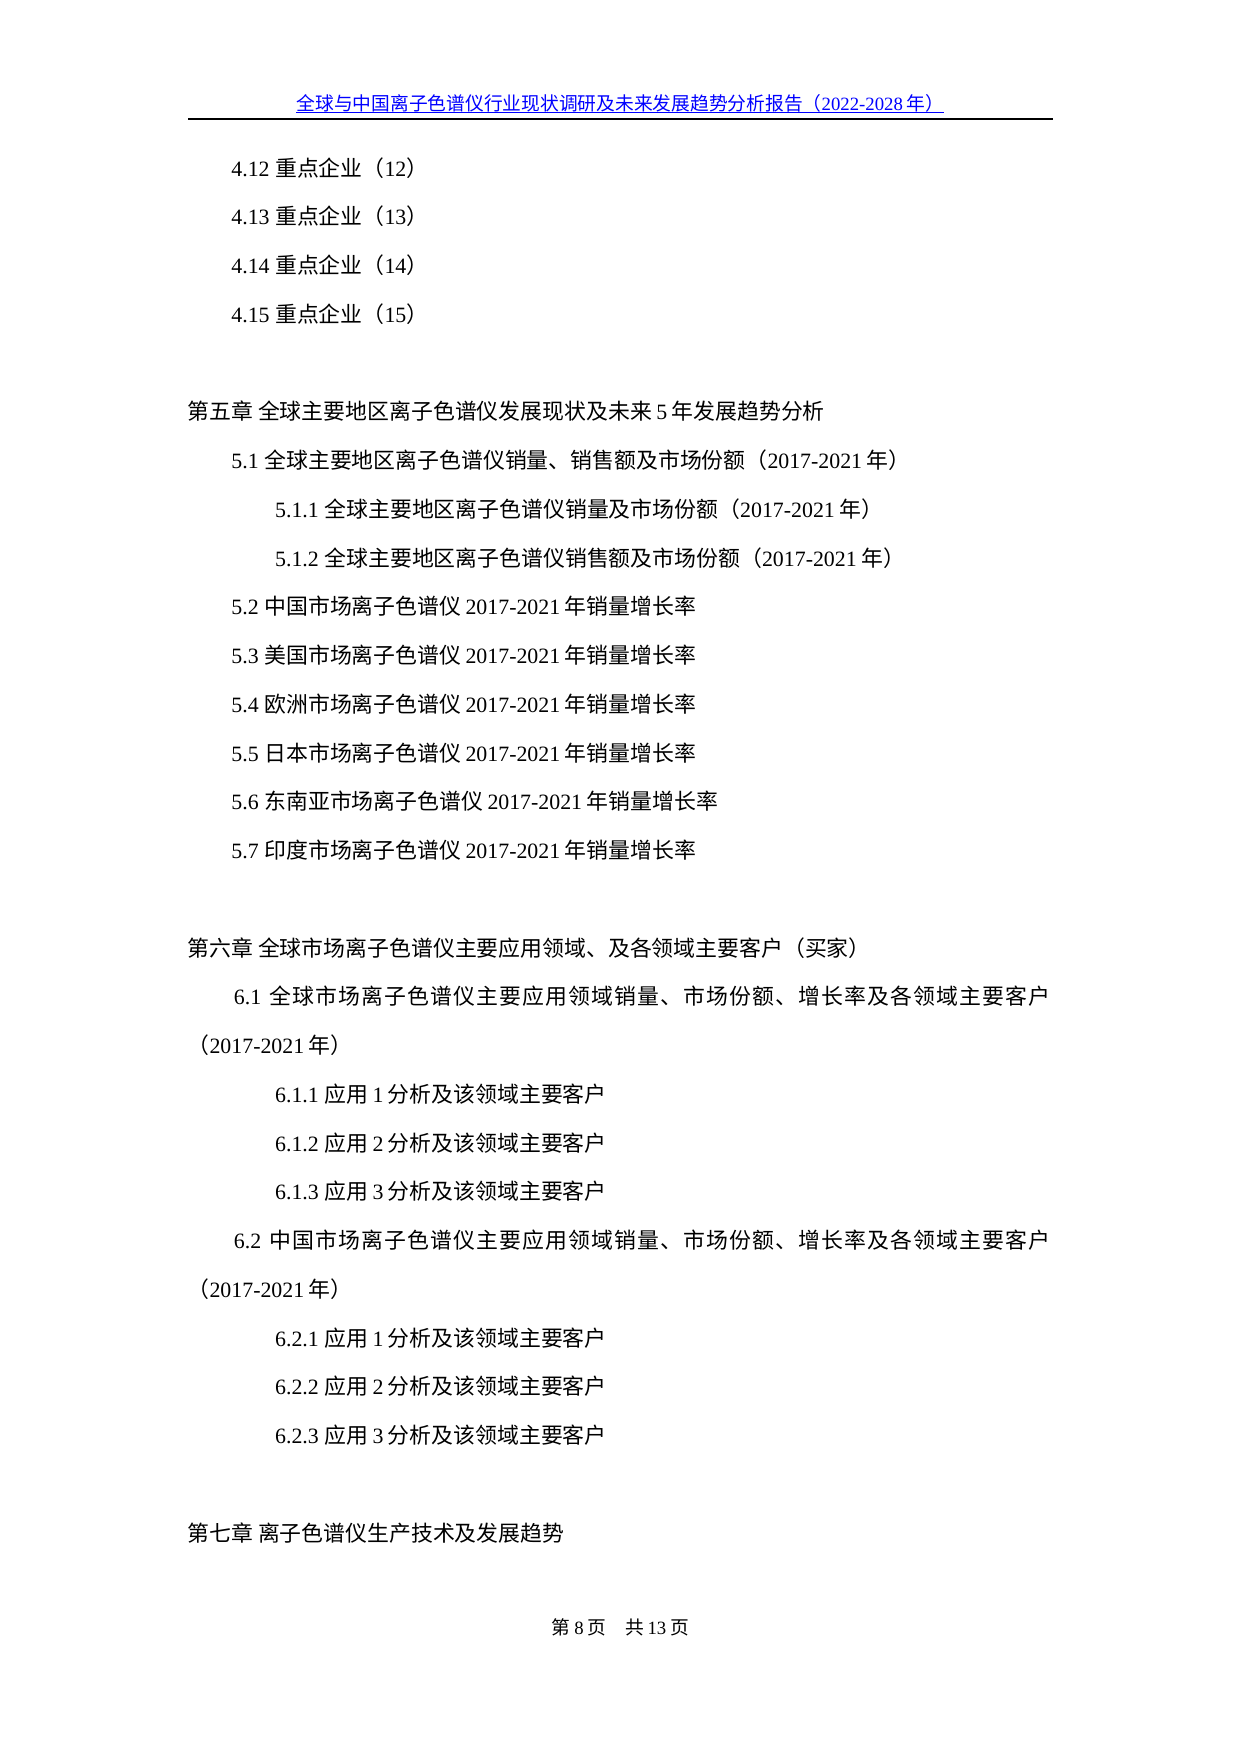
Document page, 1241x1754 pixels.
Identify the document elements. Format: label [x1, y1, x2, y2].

text [187, 150, 1053, 1548]
